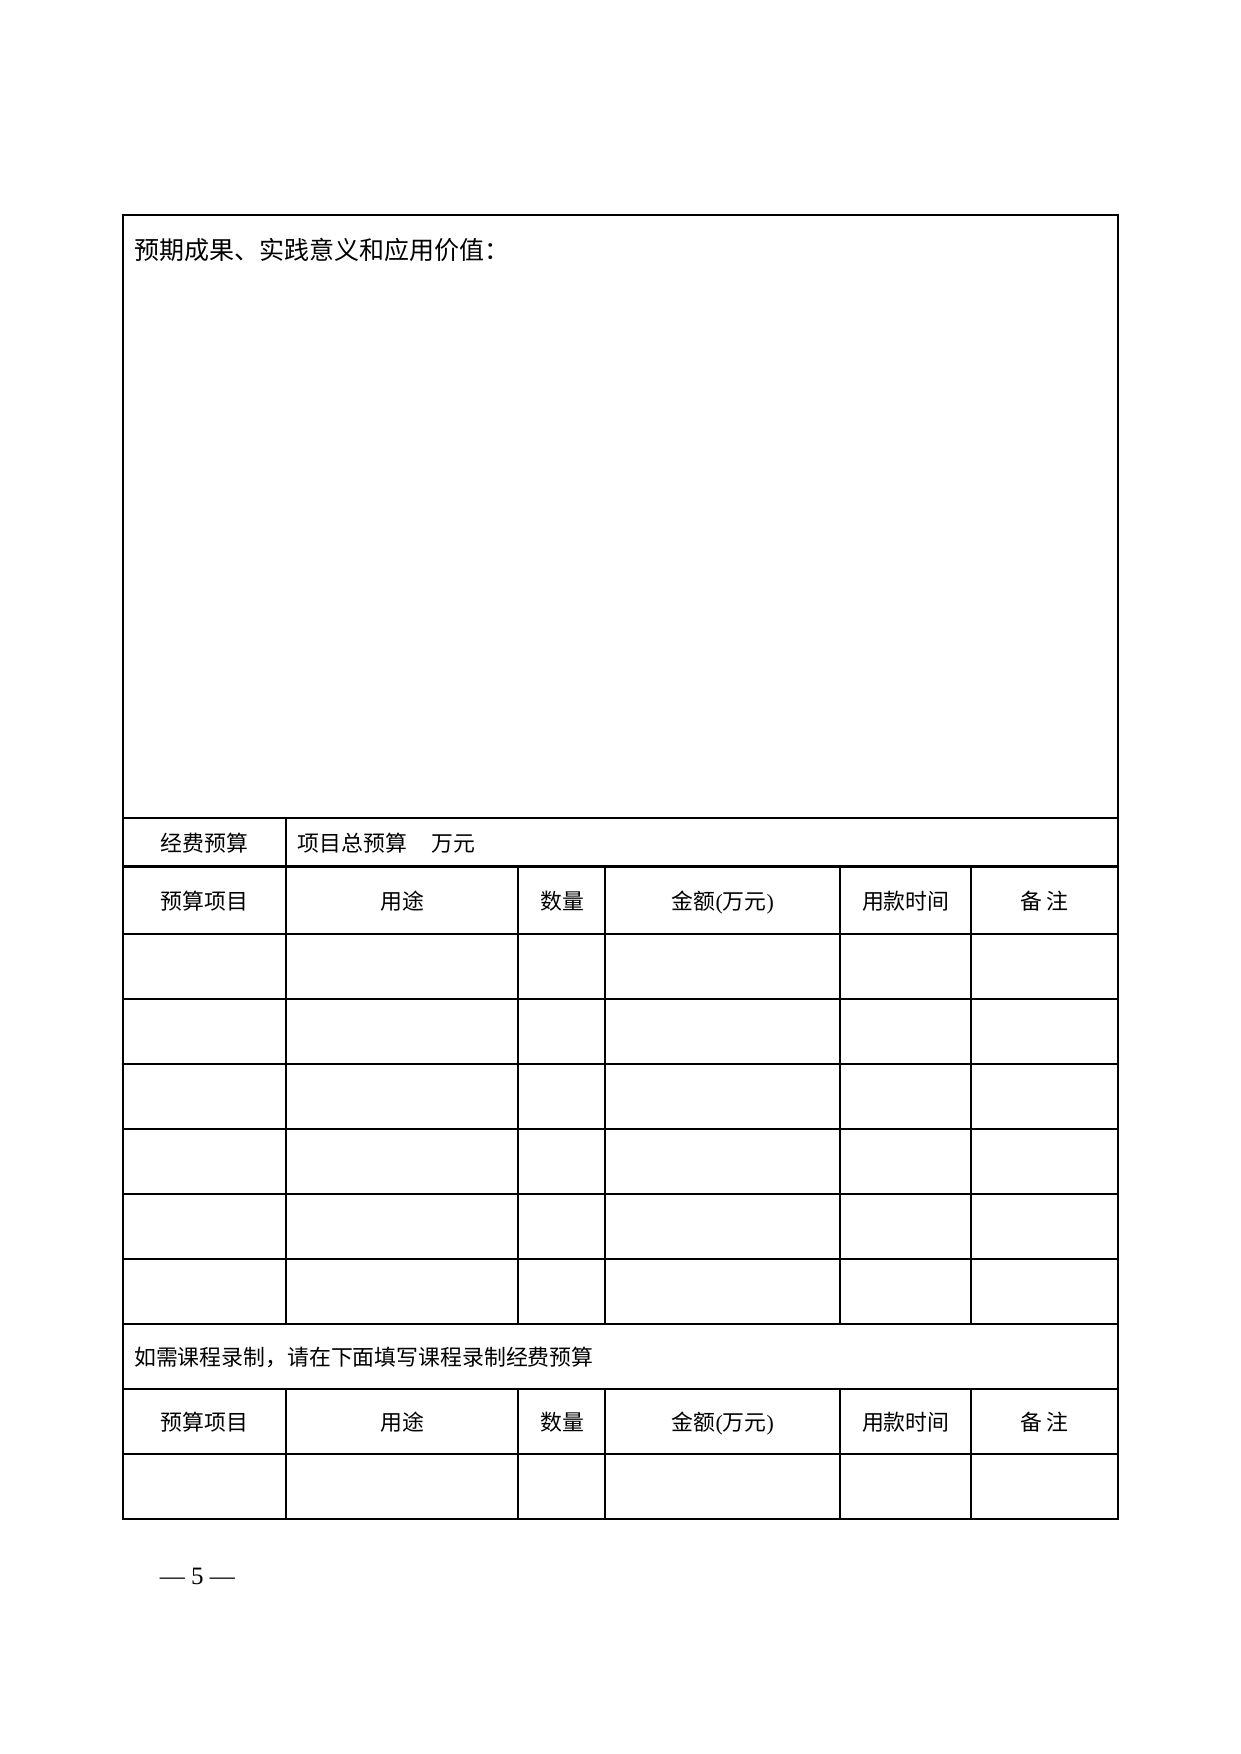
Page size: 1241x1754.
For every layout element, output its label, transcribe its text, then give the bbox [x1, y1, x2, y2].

table_cell [287, 1000, 517, 1063]
table_cell [841, 1195, 970, 1258]
table_cell [519, 935, 604, 998]
table_cell [124, 1065, 285, 1128]
table_cell [606, 1130, 839, 1193]
table_cell [972, 1455, 1117, 1518]
table_cell [841, 1000, 970, 1063]
table_cell 如需课程录制，请在下面填写课程录制经费预算 [124, 1325, 1117, 1388]
table_cell [519, 1455, 604, 1518]
table_cell [841, 935, 970, 998]
table_cell [972, 1065, 1117, 1128]
table_cell [841, 1455, 970, 1518]
table_cell [606, 1260, 839, 1323]
table_cell 预期成果、实践意义和应用价值： [124, 216, 1117, 817]
table_cell [972, 1260, 1117, 1323]
table_cell 预算项目 [124, 868, 285, 933]
table_cell [287, 935, 517, 998]
table_cell [519, 1065, 604, 1128]
table_cell [124, 1000, 285, 1063]
table_cell [972, 935, 1117, 998]
table_cell [124, 1260, 285, 1323]
table_cell 用途 [287, 1390, 517, 1453]
table_cell [972, 1130, 1117, 1193]
table_cell [606, 1455, 839, 1518]
table_cell [124, 1455, 285, 1518]
table_cell [519, 1130, 604, 1193]
table_cell 用款时间 [841, 868, 970, 933]
table_cell 数量 [519, 868, 604, 933]
table_cell [287, 1195, 517, 1258]
table_cell [124, 1195, 285, 1258]
table_cell [519, 1260, 604, 1323]
table_cell [972, 1195, 1117, 1258]
table_cell [606, 1065, 839, 1128]
table_cell [519, 1195, 604, 1258]
table_cell [606, 935, 839, 998]
table_cell [287, 1455, 517, 1518]
table_cell [972, 1000, 1117, 1063]
table_cell [519, 1000, 604, 1063]
table_cell [606, 1195, 839, 1258]
table_cell 备 注 [972, 868, 1117, 933]
table_cell 金额(万元) [606, 1390, 839, 1453]
table_cell [841, 1065, 970, 1128]
table_cell [124, 935, 285, 998]
table_cell [841, 1130, 970, 1193]
table_cell 经费预算 [124, 819, 285, 865]
table_cell [287, 1130, 517, 1193]
table_cell 数量 [519, 1390, 604, 1453]
table_cell 项目总预算 万元 [287, 819, 1117, 865]
table_cell 用途 [287, 868, 517, 933]
table_cell [124, 1130, 285, 1193]
table_cell [287, 1260, 517, 1323]
table_cell 预算项目 [124, 1390, 285, 1453]
table_cell 备 注 [972, 1390, 1117, 1453]
table_cell [287, 1065, 517, 1128]
table_cell [606, 1000, 839, 1063]
table_cell [841, 1260, 970, 1323]
table_cell 用款时间 [841, 1390, 970, 1453]
table_cell 金额(万元) [606, 868, 839, 933]
